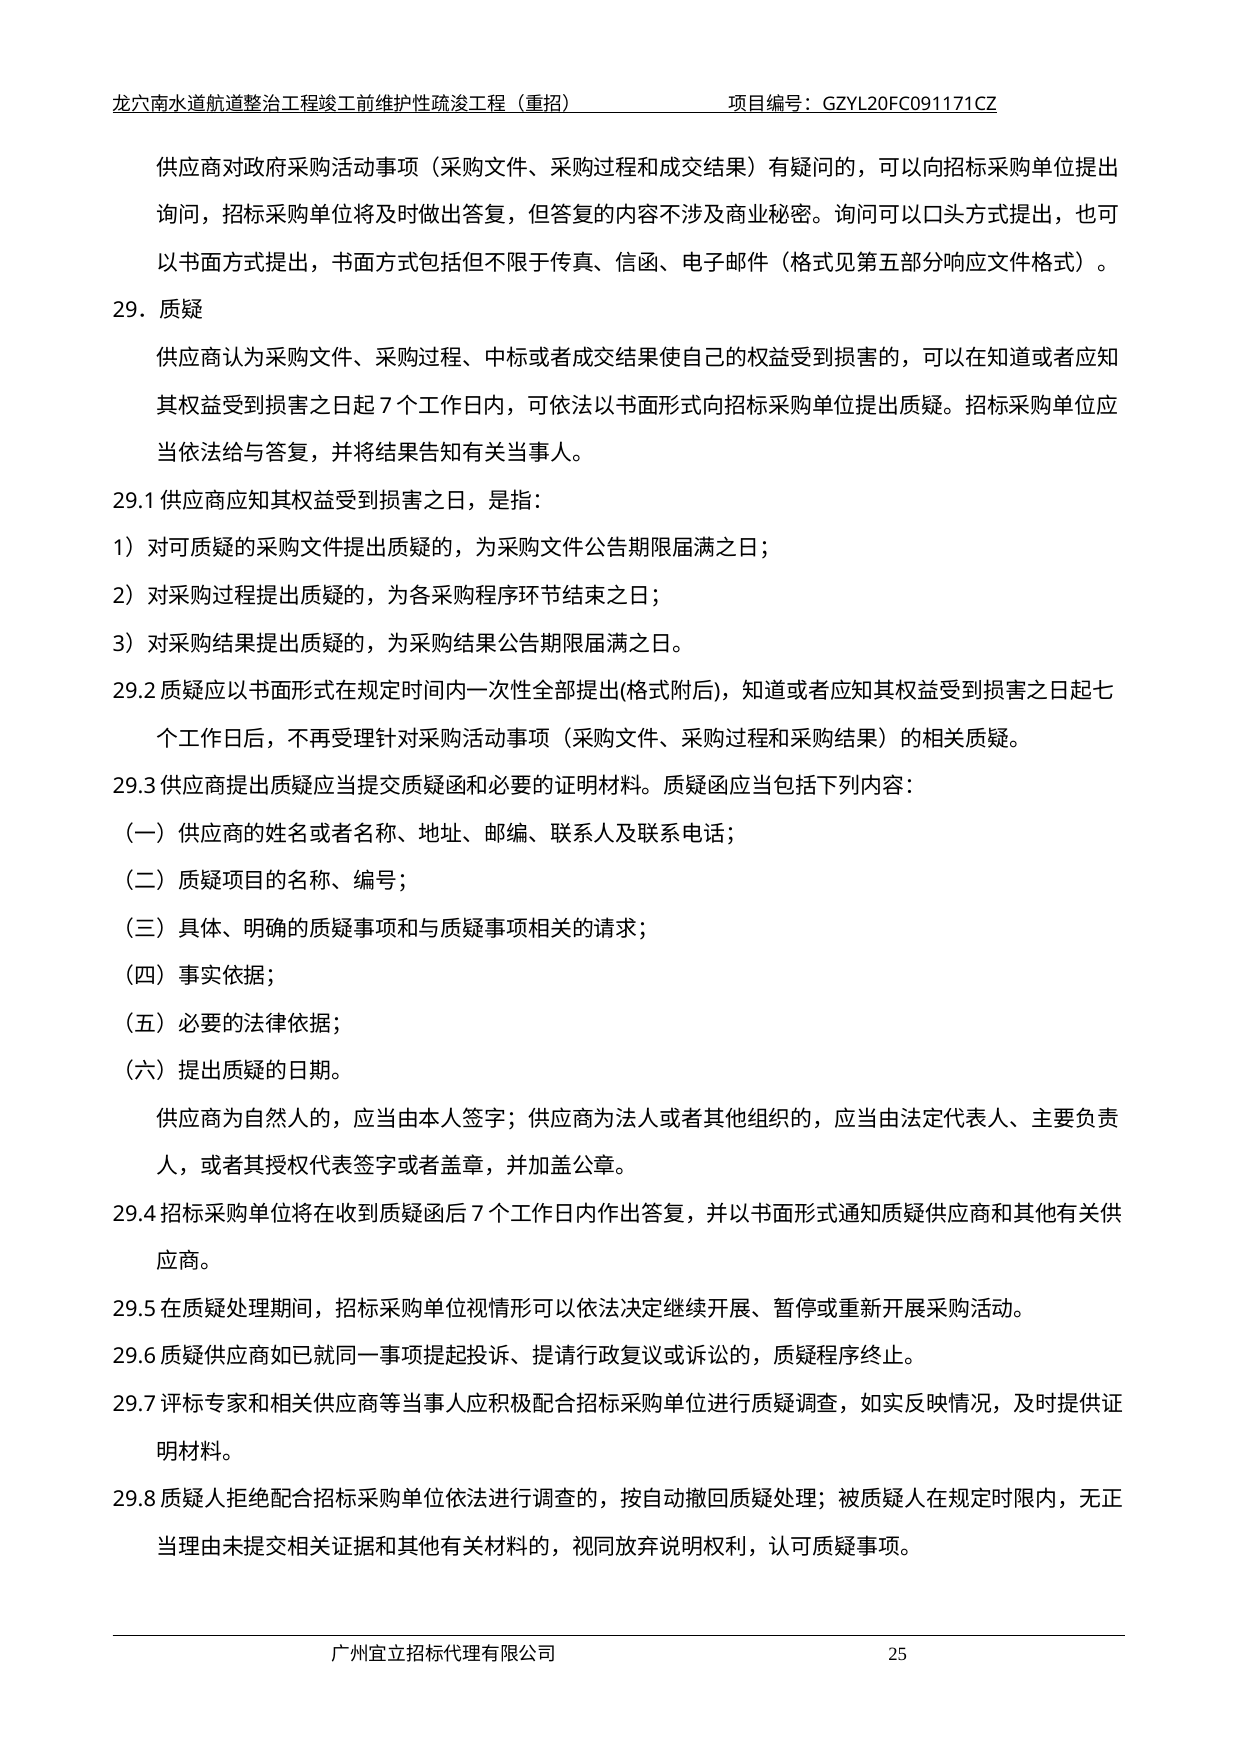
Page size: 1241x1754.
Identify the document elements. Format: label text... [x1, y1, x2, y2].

text 29．质疑 [112, 292, 1128, 324]
text 29.8质疑人拒绝配合招标采购单位依法进行调查的，按自动撤回质疑处理；被质疑人在规定时限内，无正当理由未提交相关证据和其他有关材料的，视同放弃说明权利，认可质疑事项。 [112, 1481, 1128, 1561]
text （三）具体、明确的质疑事项和与质疑事项相关的请求； [112, 911, 1128, 942]
text （四）事实依据； [112, 958, 1128, 990]
text 供应商认为采购文件、采购过程、中标或者成交结果使自己的权益受到损害的，可以在知道或者应知其权益受到损害之日起7个工作日内，可依法以书面形式向招标采购单位提出质疑。招标采购单位应当依法给与答复，并将结果告知有关当事人。 [156, 340, 1128, 467]
text 供应商为自然人的，应当由本人签字；供应商为法人或者其他组织的，应当由法定代表人、主要负责人，或者其授权代表签字或者盖章，并加盖公章。 [156, 1101, 1128, 1180]
text 29.1供应商应知其权益受到损害之日，是指： [112, 483, 1128, 514]
text 1）对可质疑的采购文件提出质疑的，为采购文件公告期限届满之日； [112, 530, 1128, 562]
text 29.7评标专家和相关供应商等当事人应积极配合招标采购单位进行质疑调查，如实反映情况，及时提供证明材料。 [112, 1386, 1128, 1465]
text 2）对采购过程提出质疑的，为各采购程序环节结束之日； [112, 578, 1128, 610]
text 供应商对政府采购活动事项（采购文件、采购过程和成交结果）有疑问的，可以向招标采购单位提出询问，招标采购单位将及时做出答复，但答复的内容不涉及商业秘密。询问可以口头方式提出，也可以书面方式提出，书面方式包括但不限于传真、信函、电子邮件（格式见第五部分响应文件格式）。 [156, 150, 1128, 277]
text 3）对采购结果提出质疑的，为采购结果公告期限届满之日。 [112, 626, 1128, 657]
text 29.6质疑供应商如已就同一事项提起投诉、提请行政复议或诉讼的，质疑程序终止。 [112, 1338, 1128, 1370]
text 29.3供应商提出质疑应当提交质疑函和必要的证明材料。质疑函应当包括下列内容： [112, 768, 1128, 800]
text （一）供应商的姓名或者名称、地址、邮编、联系人及联系电话； [112, 816, 1128, 847]
text （六）提出质疑的日期。 [112, 1053, 1128, 1085]
text （五）必要的法律依据； [112, 1006, 1128, 1037]
text 29.2质疑应以书面形式在规定时间内一次性全部提出(格式附后)，知道或者应知其权益受到损害之日起七个工作日后，不再受理针对采购活动事项（采购文件、采购过程和采购结果）的相关质疑。 [112, 673, 1128, 752]
text 29.4招标采购单位将在收到质疑函后7个工作日内作出答复，并以书面形式通知质疑供应商和其他有关供应商。 [112, 1196, 1128, 1275]
text 29.5在质疑处理期间，招标采购单位视情形可以依法决定继续开展、暂停或重新开展采购活动。 [112, 1291, 1128, 1323]
text （二）质疑项目的名称、编号； [112, 863, 1128, 895]
